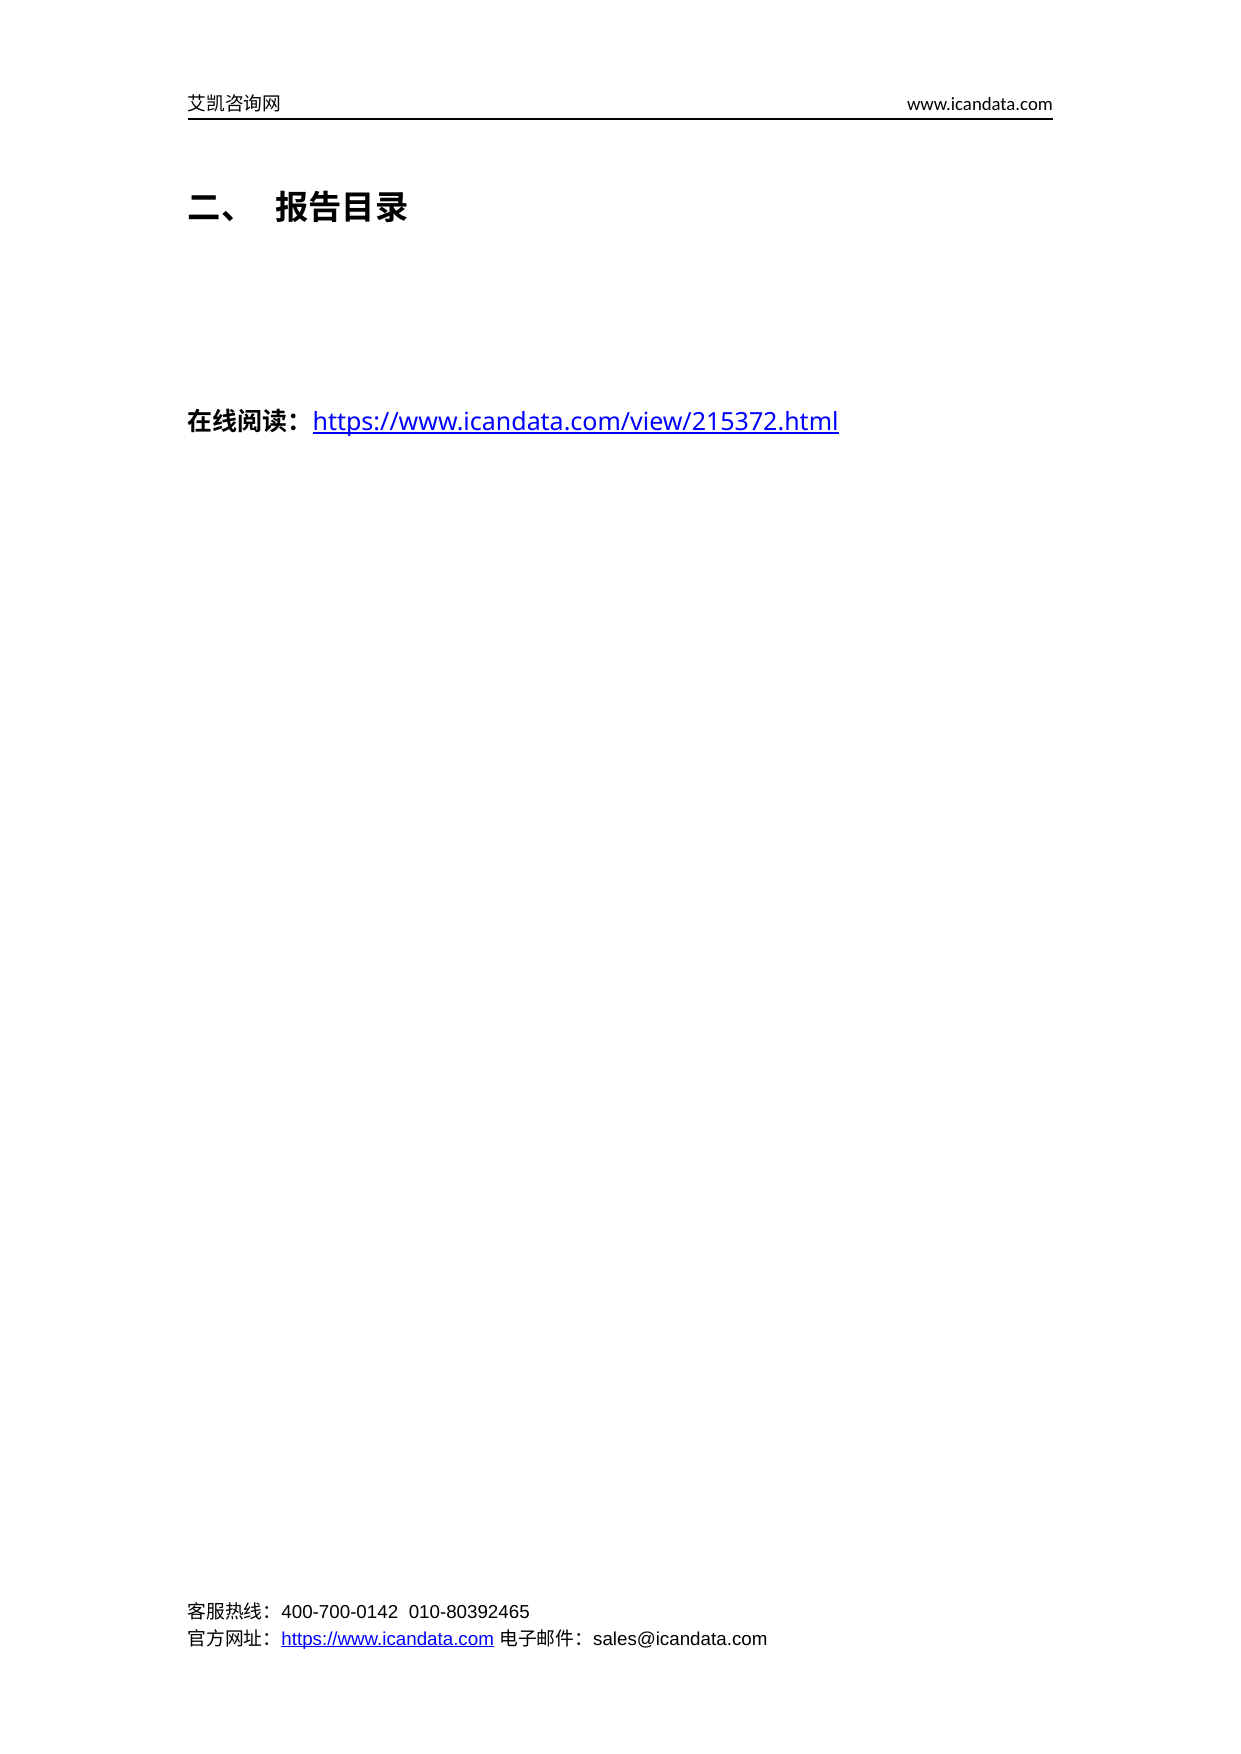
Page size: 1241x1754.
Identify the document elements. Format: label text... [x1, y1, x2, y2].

text 在线阅读：https://www.icandata.com/view/215372.html [187, 387, 1053, 452]
subtitle 报告目录 [187, 172, 1053, 237]
